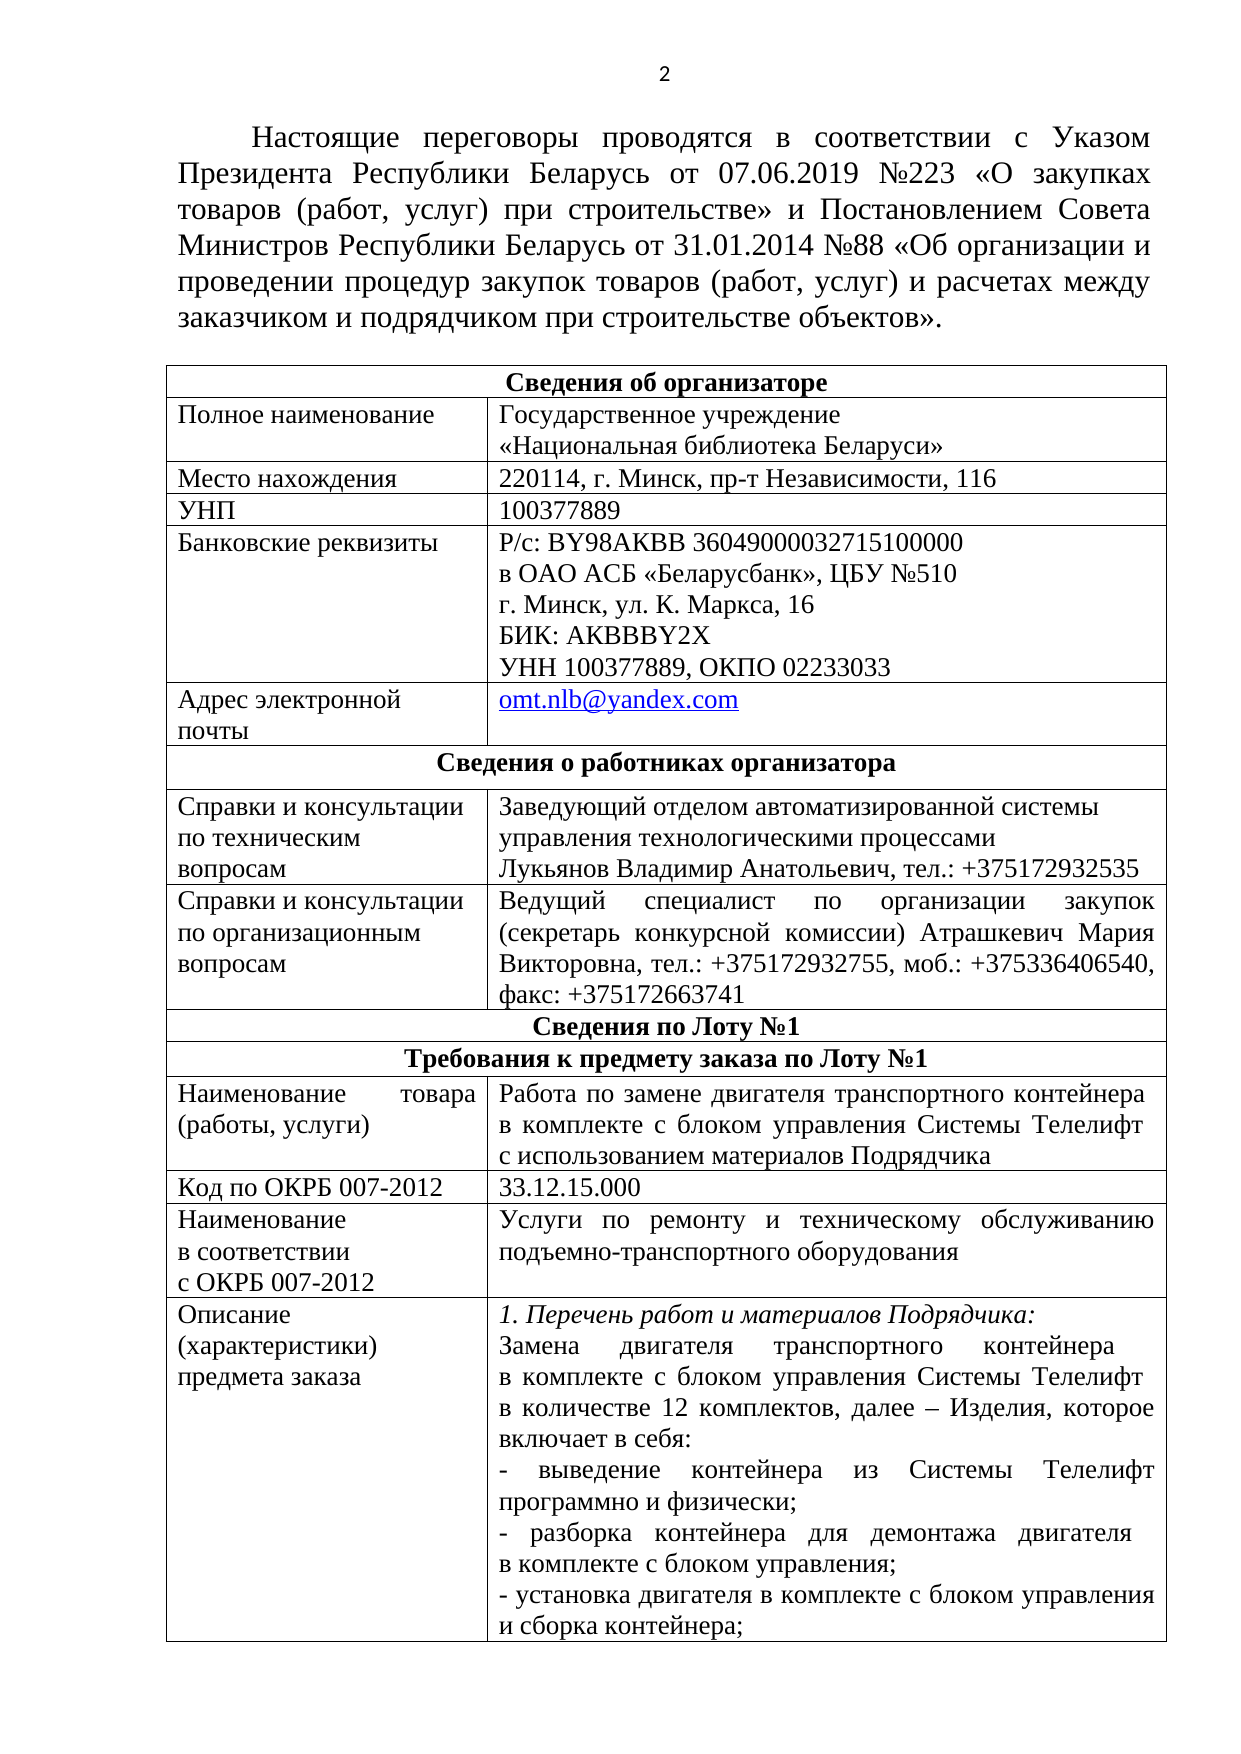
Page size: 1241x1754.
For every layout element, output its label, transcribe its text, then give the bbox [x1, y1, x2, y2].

table_cell Государственное учреждение «Национальная библиотека Беларуси» [488, 398, 1166, 461]
table_cell УНП [167, 494, 487, 525]
table_cell Сведения о работниках организатора [167, 746, 1166, 789]
table_cell Р/с: BY98АКВВ 36049000032715100000 в ОАО АСБ «Беларусбанк», ЦБУ №510 г. Минск, ул. К. Маркса, 16 БИК: АКВВВY2X УНН 100377889, ОКПО 02233033 [488, 526, 1166, 682]
table_cell 100377889 [488, 494, 1166, 525]
table_cell Наименование товара (работы, услуги) [167, 1077, 487, 1170]
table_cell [488, 1298, 1166, 1641]
table_cell 33.12.15.000 [488, 1171, 1166, 1202]
table_cell Ведущий специалист по организации закупок (секретарь конкурсной комиссии) Атрашкевич Мария Викторовна, тел.: +375172932755, моб.: +375336406540, факс: +375172663741 [488, 885, 1166, 1009]
table_cell Сведения по Лоту №1 [167, 1010, 1166, 1041]
table_cell Код по ОКРБ 007-2012 [167, 1171, 487, 1202]
table_cell Требования к предмету заказа по Лоту №1 [167, 1042, 1166, 1076]
table_cell Заведующий отделом автоматизированной системы управления технологическими процессами Лукьянов Владимир Анатольевич, тел.: +375172932535 [488, 790, 1166, 883]
table_cell Услуги по ремонту и техническому обслуживанию подъемно-транспортного оборудования [488, 1204, 1166, 1297]
text Настоящие переговоры проводятся в соответствии с Указом Президента Республики Беларусь от 07.06.2019 №223 «О закупках товаров (работ, услуг) при строительстве» и Постановлением Совета Министров Республики Беларусь от 31.01.2014 №88 «Об организации и проведении процедур закупок товаров (работ, услуг) и расчетах между заказчиком и подрядчиком при строительстве объектов». [177, 118, 1152, 334]
table_cell Справки и консультации по организационным вопросам [167, 885, 487, 1009]
table_header Сведения об организаторе [167, 366, 1166, 397]
table_cell Справки и консультации по техническим вопросам [167, 790, 487, 883]
table_cell 220114, г. Минск, пр-т Независимости, 116 [488, 462, 1166, 493]
table_cell Место нахождения [167, 462, 487, 493]
table_cell Полное наименование [167, 398, 487, 461]
table_cell omt.nlb@yandex.com [488, 683, 1166, 745]
table_cell Адрес электронной почты [167, 683, 487, 745]
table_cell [167, 1298, 487, 1641]
table_cell Работа по замене двигателя транспортного контейнера в комплекте с блоком управления Системы Телелифт с использованием материалов Подрядчика [488, 1077, 1166, 1170]
table_cell Наименование в соответствии с ОКРБ 007-2012 [167, 1204, 487, 1297]
table_cell Банковские реквизиты [167, 526, 487, 682]
